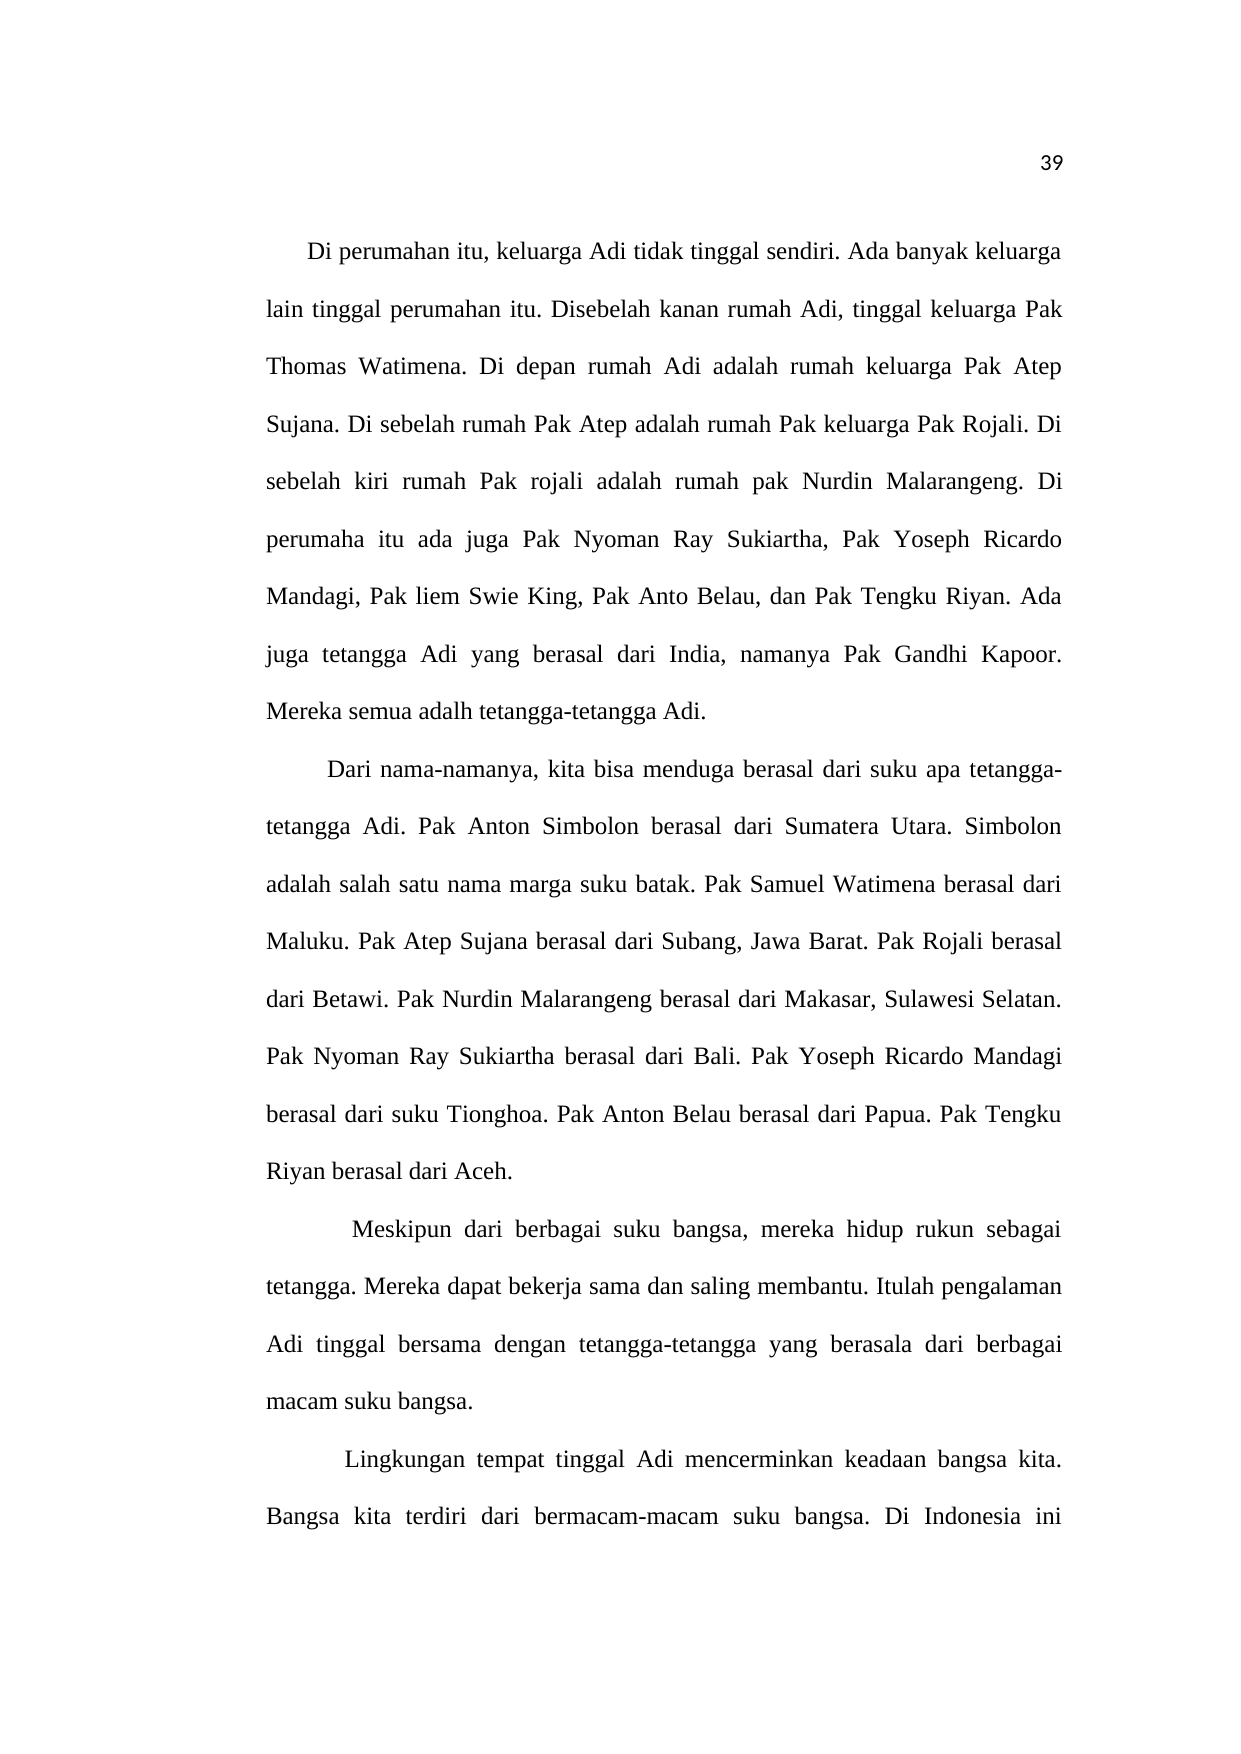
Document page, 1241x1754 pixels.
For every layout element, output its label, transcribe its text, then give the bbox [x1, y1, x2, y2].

text Di perumahan itu, keluarga Adi tidak tinggal sendiri. Ada banyak keluarga lain tinggal perumahan itu. Disebelah kanan rumah Adi, tinggal keluarga Pak Thomas Watimena. Di depan rumah Adi adalah rumah keluarga Pak Atep Sujana. Di sebelah rumah Pak Atep adalah rumah Pak keluarga Pak Rojali. Di sebelah kiri rumah Pak rojali adalah rumah pak Nurdin Malarangeng. Di perumaha itu ada juga Pak Nyoman Ray Sukiartha, Pak Yoseph Ricardo Mandagi, Pak liem Swie King, Pak Anto Belau, dan Pak Tengku Riyan. Ada juga tetangga Adi yang berasal dari India, namanya Pak Gandhi Kapoor. Mereka semua adalh tetangga-tetangga Adi. [266, 236, 1063, 725]
list Meskipun dari berbagai suku bangsa, mereka hidup rukun sebagai tetangga. Mereka dapat bekerja sama dan saling membantu. Itulah pengalaman Adi tinggal bersama dengan tetangga-tetangga yang berasala dari berbagai macam suku bangsa. [266, 1214, 1063, 1415]
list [266, 1444, 1063, 1530]
text Dari nama-namanya, kita bisa menduga berasal dari suku apa tetangga-tetangga Adi. Pak Anton Simbolon berasal dari Sumatera Utara. Simbolon adalah salah satu nama marga suku batak. Pak Samuel Watimena berasal dari Maluku. Pak Atep Sujana berasal dari Subang, Jawa Barat. Pak Rojali berasal dari Betawi. Pak Nurdin Malarangeng berasal dari Makasar, Sulawesi Selatan. Pak Nyoman Ray Sukiartha berasal dari Bali. Pak Yoseph Ricardo Mandagi berasal dari suku Tionghoa. Pak Anton Belau berasal dari Papua. Pak Tengku Riyan berasal dari Aceh. [266, 754, 1063, 1185]
